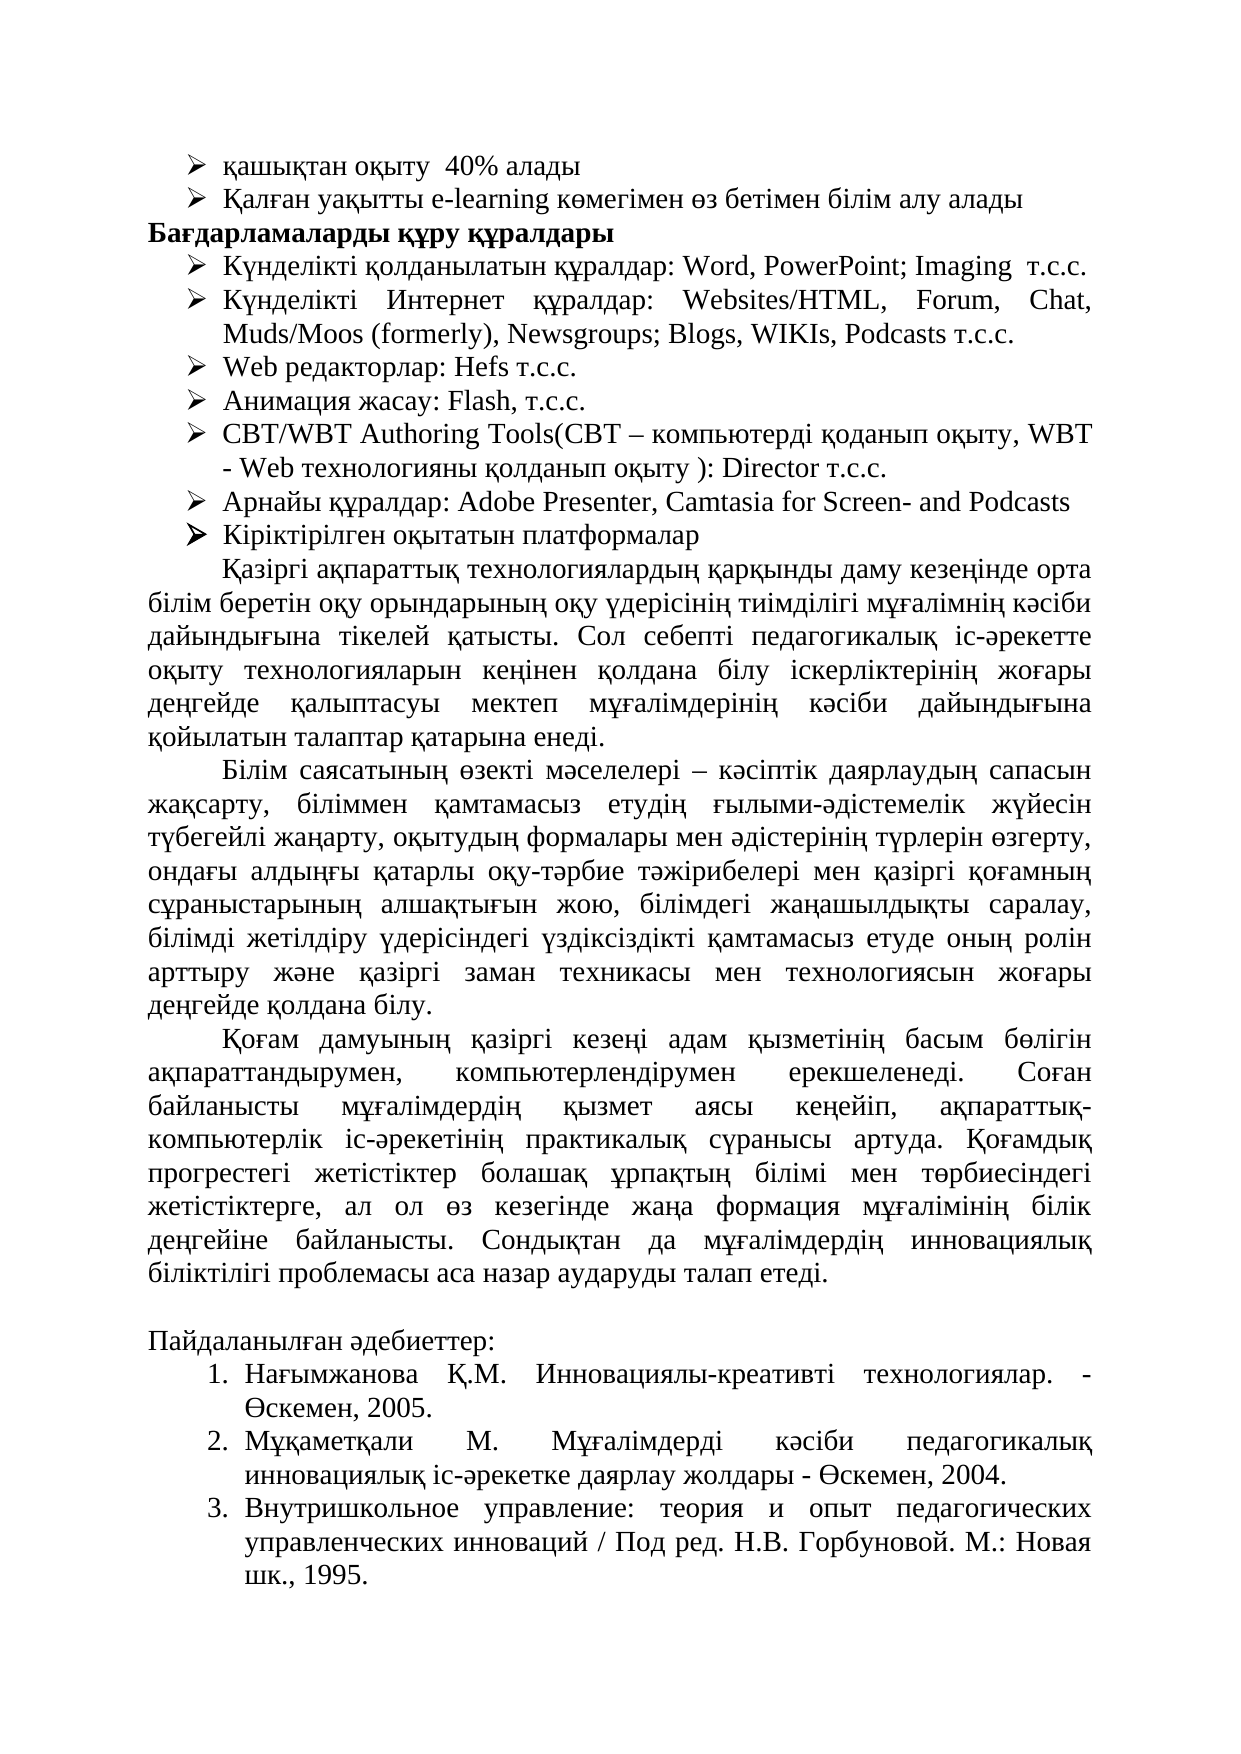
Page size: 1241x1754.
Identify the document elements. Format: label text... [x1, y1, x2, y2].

list Web редакторлар: Hefs т.с.с. [185, 349, 1092, 383]
list Қалған уақытты e-learning көмегімен өз бетімен білім алу алады [185, 181, 1092, 215]
list Кіріктірілген оқытатын платформалар [185, 517, 1092, 551]
list Анимация жасау: Flash, т.с.с. [185, 383, 1092, 417]
list Күнделікті Интернет құралдар: Websites/HTML, Forum, Chat, Muds/Moos (formerly), Newsgroups; Blogs, WIKIs, Podcasts т.с.с. [185, 282, 1092, 349]
text Пайдаланылған әдебиеттер: [148, 1323, 1092, 1356]
list Арнайы құралдар: Adobe Presenter, Camtasia for Screen- and Podcasts [185, 484, 1092, 517]
list Внутришкольное управление: теория и опыт педагогических управленческих инноваций / Под ред. Н.В. Горбуновой. М.: Новая шк., 1995. [207, 1490, 1092, 1591]
text Білім саясатының өзекті мәселелері – кәсіптік даярлаудың сапасын жақсарту, біліммен қамтамасыз етудің ғылыми-әдістемелік жүйесін түбегейлі жаңарту, оқытудың формалары мен әдістерінің түрлерін өзгерту, ондағы алдыңғы қатарлы оқу-тәрбие тәжірибелері мен қазіргі қоғамның сұраныстарының алшақтығын жою, білімдегі жаңашылдықты саралау, білімді жетілдіру үдерісіндегі үздіксіздікті қамтамасыз етуде оның ролін арттыру және қазіргі заман техникасы мен технологиясын жоғары деңгейде қолдана білу. [148, 752, 1092, 1021]
list Күнделікті қолданылатын құралдар: Word, PowerPoint; Imaging т.с.с. [185, 248, 1092, 282]
text Бағдарламаларды құру құралдары [148, 215, 1092, 248]
list CBT/WBT Authoring Tools(CBT – компьютерді қоданып оқыту, WBT - Web технологияны қолданып оқыту ): Director т.с.с. [185, 417, 1092, 484]
text Қазіргі ақпараттық технологиялардың қарқынды даму кезеңінде орта білім беретін оқу орындарының оқу үдерісінің тиімділігі мұғалімнің кәсіби дайындығына тікелей қатысты. Сол себепті педагогикалық іс-әрекетте оқыту технологияларын кеңінен қолдана білу іскерліктерінің жоғары деңгейде қалыптасуы мектеп мұғалімдерінің кәсіби дайындығына қойылатын талаптар қатарына енеді. [148, 551, 1092, 752]
list қашықтан оқыту 40% алады [185, 148, 1092, 181]
list Мұқаметқали М. Мұғалімдерді кәсіби педагогикалық инновациялық іс-әрекетке даярлау жолдары - Өскемен, 2004. [207, 1423, 1092, 1490]
text Қоғам дамуының қазіргі кезеңі адам қызметінің басым бөлігін ақпараттандырумен, компьютерлендірумен ерекшеленеді. Соған байланысты мұғалімдердің қызмет аясы кеңейіп, ақпараттық-компьютерлік іс-әрекетінің практикалық сүранысы артуда. Қоғамдық прогрестегі жетістіктер болашақ ұрпақтың білімі мен төрбиесіндегі жетістіктерге, ал ол өз кезегінде жаңа формация мұғалімінің білік деңгейіне байланысты. Сондықтан да мұғалімдердің инновациялық біліктілігі проблемасы аса назар аударуды талап етеді. [148, 1021, 1092, 1289]
list Нағымжанова Қ.М. Инновациялы-креативті технологиялар. - Өскемен, 2005. [207, 1356, 1092, 1423]
